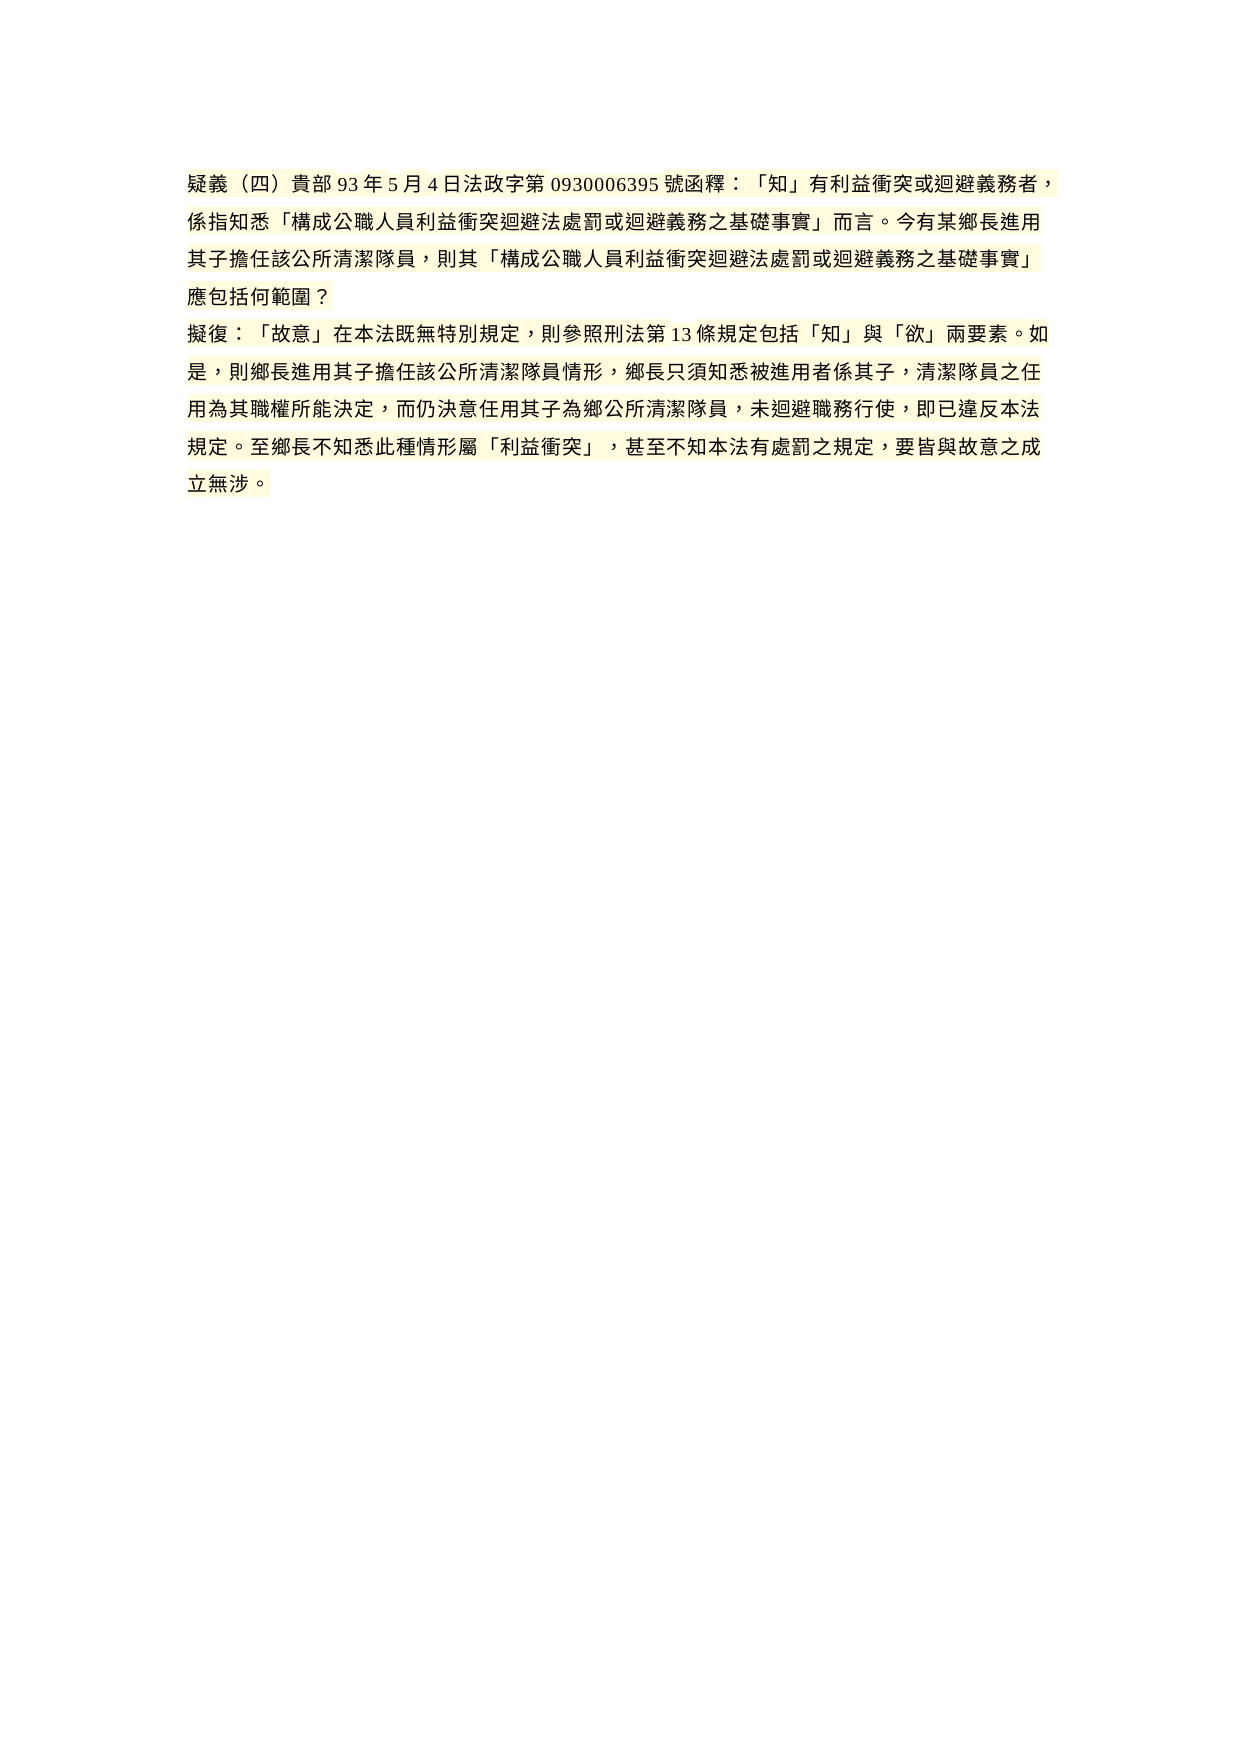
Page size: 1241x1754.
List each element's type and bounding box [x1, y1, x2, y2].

text [187, 164, 1053, 502]
